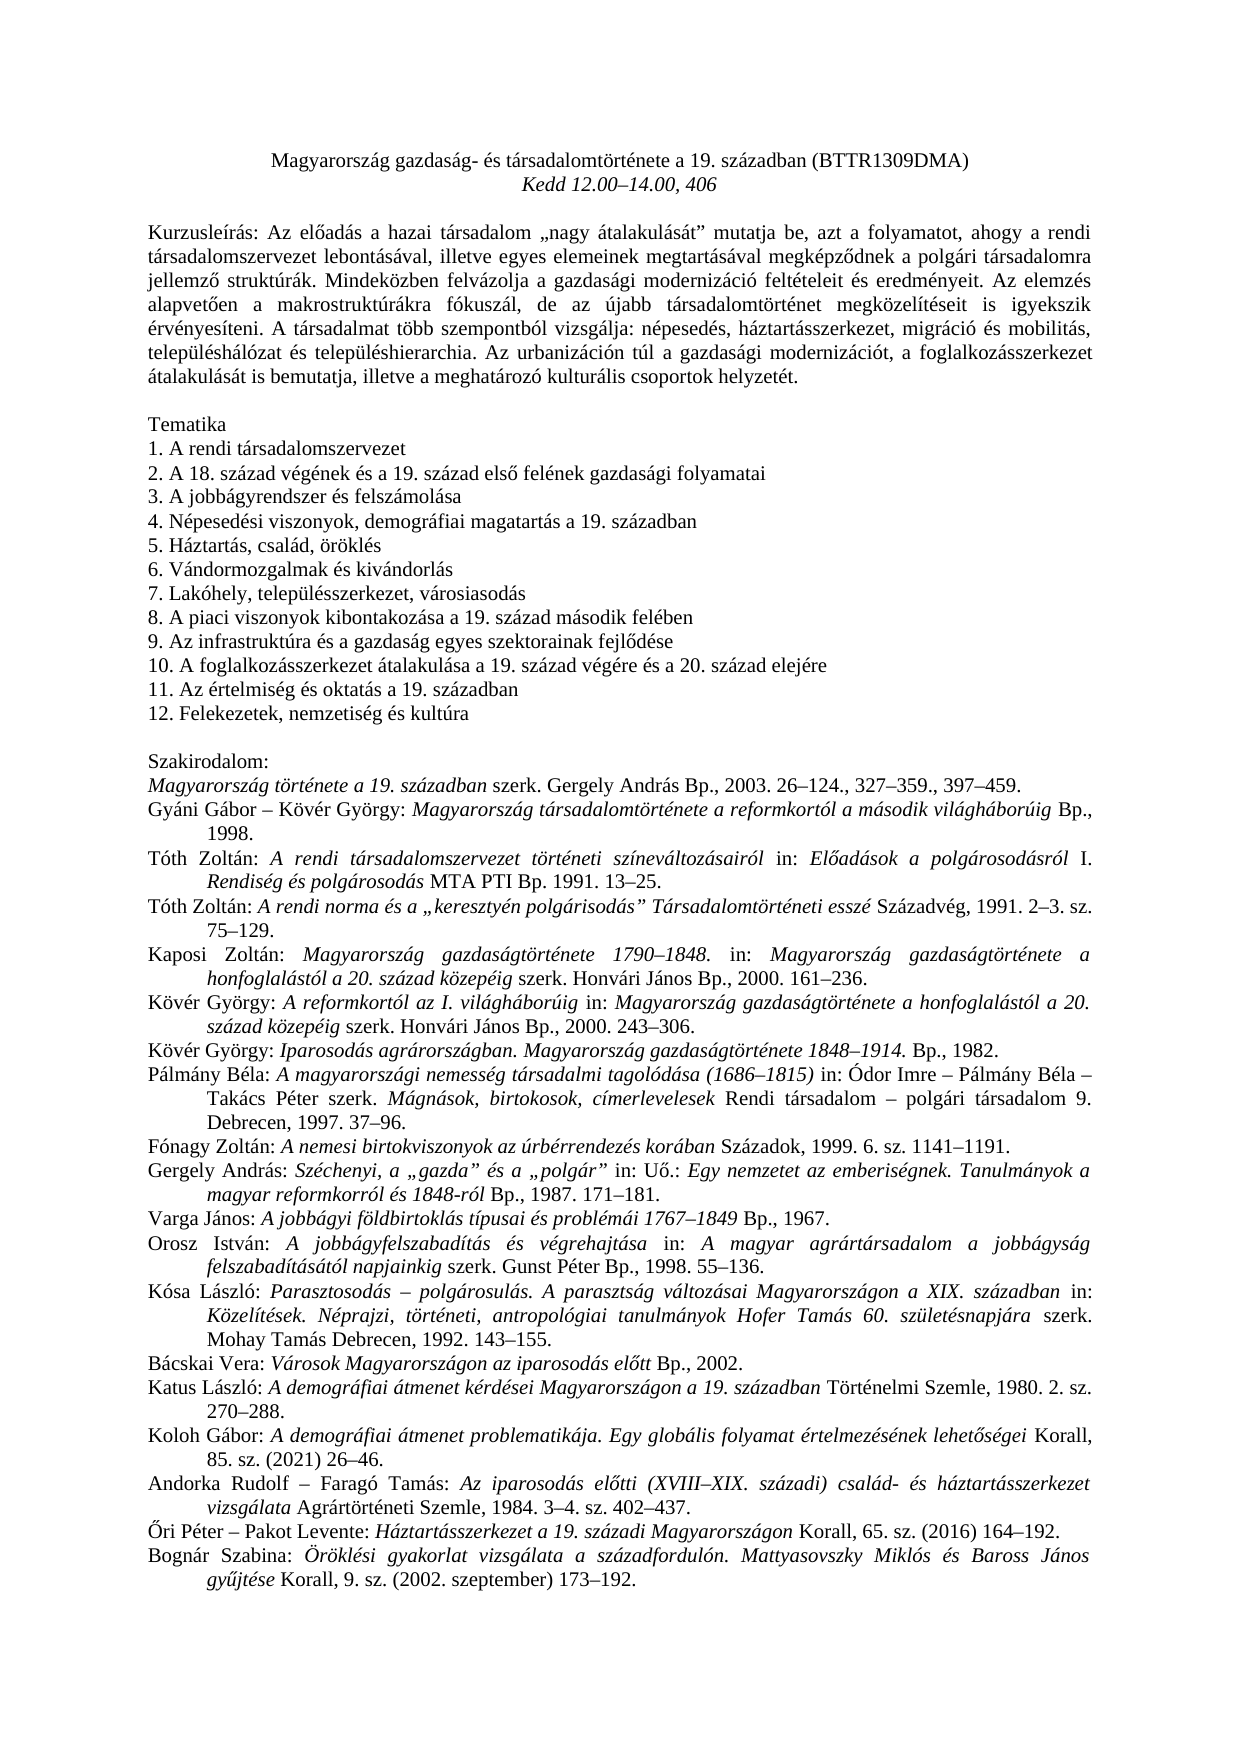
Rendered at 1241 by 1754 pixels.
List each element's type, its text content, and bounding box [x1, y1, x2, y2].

text Kaposi Zoltán: Magyarország gazdaságtörténete 1790–1848. in: Magyarország gazdaságtörténete a honfoglalástól a 20. század közepéig szerk. Honvári János Bp., 2000. 161–236. [148, 942, 1093, 990]
text Magyarország története a 19. században szerk. Gergely András Bp., 2003. 26–124., 327–359., 397–459. [148, 773, 1093, 797]
text Kövér György: A reformkortól az I. világháborúig in: Magyarország gazdaságtörténete a honfoglalástól a 20. század közepéig szerk. Honvári János Bp., 2000. 243–306. [148, 990, 1093, 1038]
text Pálmány Béla: A magyarországi nemesség társadalmi tagolódása (1686–1815) in: Ódor Imre – Pálmány Béla – Takács Péter szerk. Mágnások, birtokosok, címerlevelesek Rendi társadalom – polgári társadalom 9. Debrecen, 1997. 37–96. [148, 1062, 1093, 1134]
text 9. Az infrastruktúra és a gazdaság egyes szektorainak fejlődése [148, 629, 1093, 653]
text Tóth Zoltán: A rendi társadalomszervezet történeti színeváltozásairól in: Előadások a polgárosodásról I. Rendiség és polgárosodás MTA PTI Bp. 1991. 13–25. [148, 845, 1093, 893]
text Kedd 12.00–14.00, 406 [148, 172, 1093, 196]
text Kurzusleírás: Az előadás a hazai társadalom „nagy átalakulását” mutatja be, azt a folyamatot, ahogy a rendi társadalomszervezet lebontásával, illetve egyes elemeinek megtartásával megképződnek a polgári társadalomra jellemző struktúrák. Mindeközben felvázolja a gazdasági modernizáció feltételeit és eredményeit. Az elemzés alapvetően a makrostruktúrákra fókuszál, de az újabb társadalomtörténet megközelítéseit is igyekszik érvényesíteni. A társadalmat több szempontból vizsgálja: népesedés, háztartásszerkezet, migráció és mobilitás, településhálózat és településhierarchia. Az urbanizáción túl a gazdasági modernizációt, a foglalkozásszerkezet átalakulását is bemutatja, illetve a meghatározó kulturális csoportok helyzetét. [148, 220, 1093, 388]
text 2. A 18. század végének és a 19. század első felének gazdasági folyamatai [148, 460, 1093, 484]
text Gergely András: Széchenyi, a gazda és a polgár in: Uő.: Egy nemzetet az emberiségnek. Tanulmányok a magyar reformkorról és 1848-ról Bp., 1987. 171–181. [148, 1158, 1093, 1206]
text Kövér György: Iparosodás agrárországban. Magyarország gazdaságtörténete 1848–1914. Bp., 1982. [148, 1038, 1093, 1062]
text Katus László: A demográfiai átmenet kérdései Magyarországon a 19. században Történelmi Szemle, 1980. 2. sz. 270–288. [148, 1375, 1093, 1423]
text 7. Lakóhely, településszerkezet, városiasodás [148, 581, 1093, 605]
text Tematika [148, 412, 1093, 436]
text Szakirodalom: [148, 749, 1093, 773]
text Bognár Szabina: Öröklési gyakorlat vizsgálata a századfordulón. Mattyasovszky Miklós és Baross János gyűjtése Korall, 9. sz. (2002. szeptember) 173–192. [148, 1543, 1093, 1591]
text Andorka Rudolf – Faragó Tamás: Az iparosodás előtti (XVIII–XIX. századi) család- és háztartásszerkezet vizsgálata Agrártörténeti Szemle, 1984. 3–4. sz. 402–437. [148, 1471, 1093, 1519]
text 1. A rendi társadalomszervezet [148, 436, 1093, 460]
text Fónagy Zoltán: A nemesi birtokviszonyok az úrbérrendezés korában Századok, 1999. 6. sz. 1141–1191. [148, 1134, 1093, 1158]
text 3. A jobbágyrendszer és felszámolása [148, 484, 1093, 508]
text Kósa László: Parasztosodás – polgárosulás. A parasztság változásai Magyarországon a XIX. században in: Közelítések. Néprajzi, történeti, antropológiai tanulmányok Hofer Tamás 60. születésnapjára szerk. Mohay Tamás Debrecen, 1992. 143–155. [148, 1278, 1093, 1351]
text 4. Népesedési viszonyok, demográfiai magatartás a 19. században [148, 508, 1093, 533]
text Tóth Zoltán: A rendi norma és a „keresztyén polgárisodás” Társadalomtörténeti esszé Századvég, 1991. 2–3. sz. 75–129. [148, 893, 1093, 942]
text 6. Vándormozgalmak és kivándorlás [148, 557, 1093, 581]
text 8. A piaci viszonyok kibontakozása a 19. század második felében [148, 605, 1093, 629]
text Varga János: A jobbágyi földbirtoklás típusai és problémái 1767–1849 Bp., 1967. [148, 1206, 1093, 1230]
text Őri Péter – Pakot Levente: Háztartásszerkezet a 19. századi Magyarországon Korall, 65. sz. (2016) 164–192. [148, 1519, 1093, 1543]
text 11. Az értelmiség és oktatás a 19. században [148, 677, 1093, 701]
text Magyarország gazdaság- és társadalomtörténete a 19. században (BTTR1309DMA) [148, 148, 1093, 172]
text 10. A foglalkozásszerkezet átalakulása a 19. század végére és a 20. század elejére [148, 653, 1093, 677]
text 5. Háztartás, család, öröklés [148, 533, 1093, 557]
text Bácskai Vera: Városok Magyarországon az iparosodás előtt Bp., 2002. [148, 1351, 1093, 1375]
text Gyáni Gábor – Kövér György: Magyarország társadalomtörténete a reformkortól a második világháborúig Bp., 1998. [148, 797, 1093, 845]
text Orosz István: A jobbágyfelszabadítás és végrehajtása in: A magyar agrártársadalom a jobbágyság felszabadításától napjainkig szerk. Gunst Péter Bp., 1998. 55–136. [148, 1230, 1093, 1278]
text Koloh Gábor: A demográfiai átmenet problematikája. Egy globális folyamat értelmezésének lehetőségei Korall, 85. sz. (2021) 26–46. [148, 1423, 1093, 1471]
text 12. Felekezetek, nemzetiség és kultúra [148, 701, 1093, 725]
